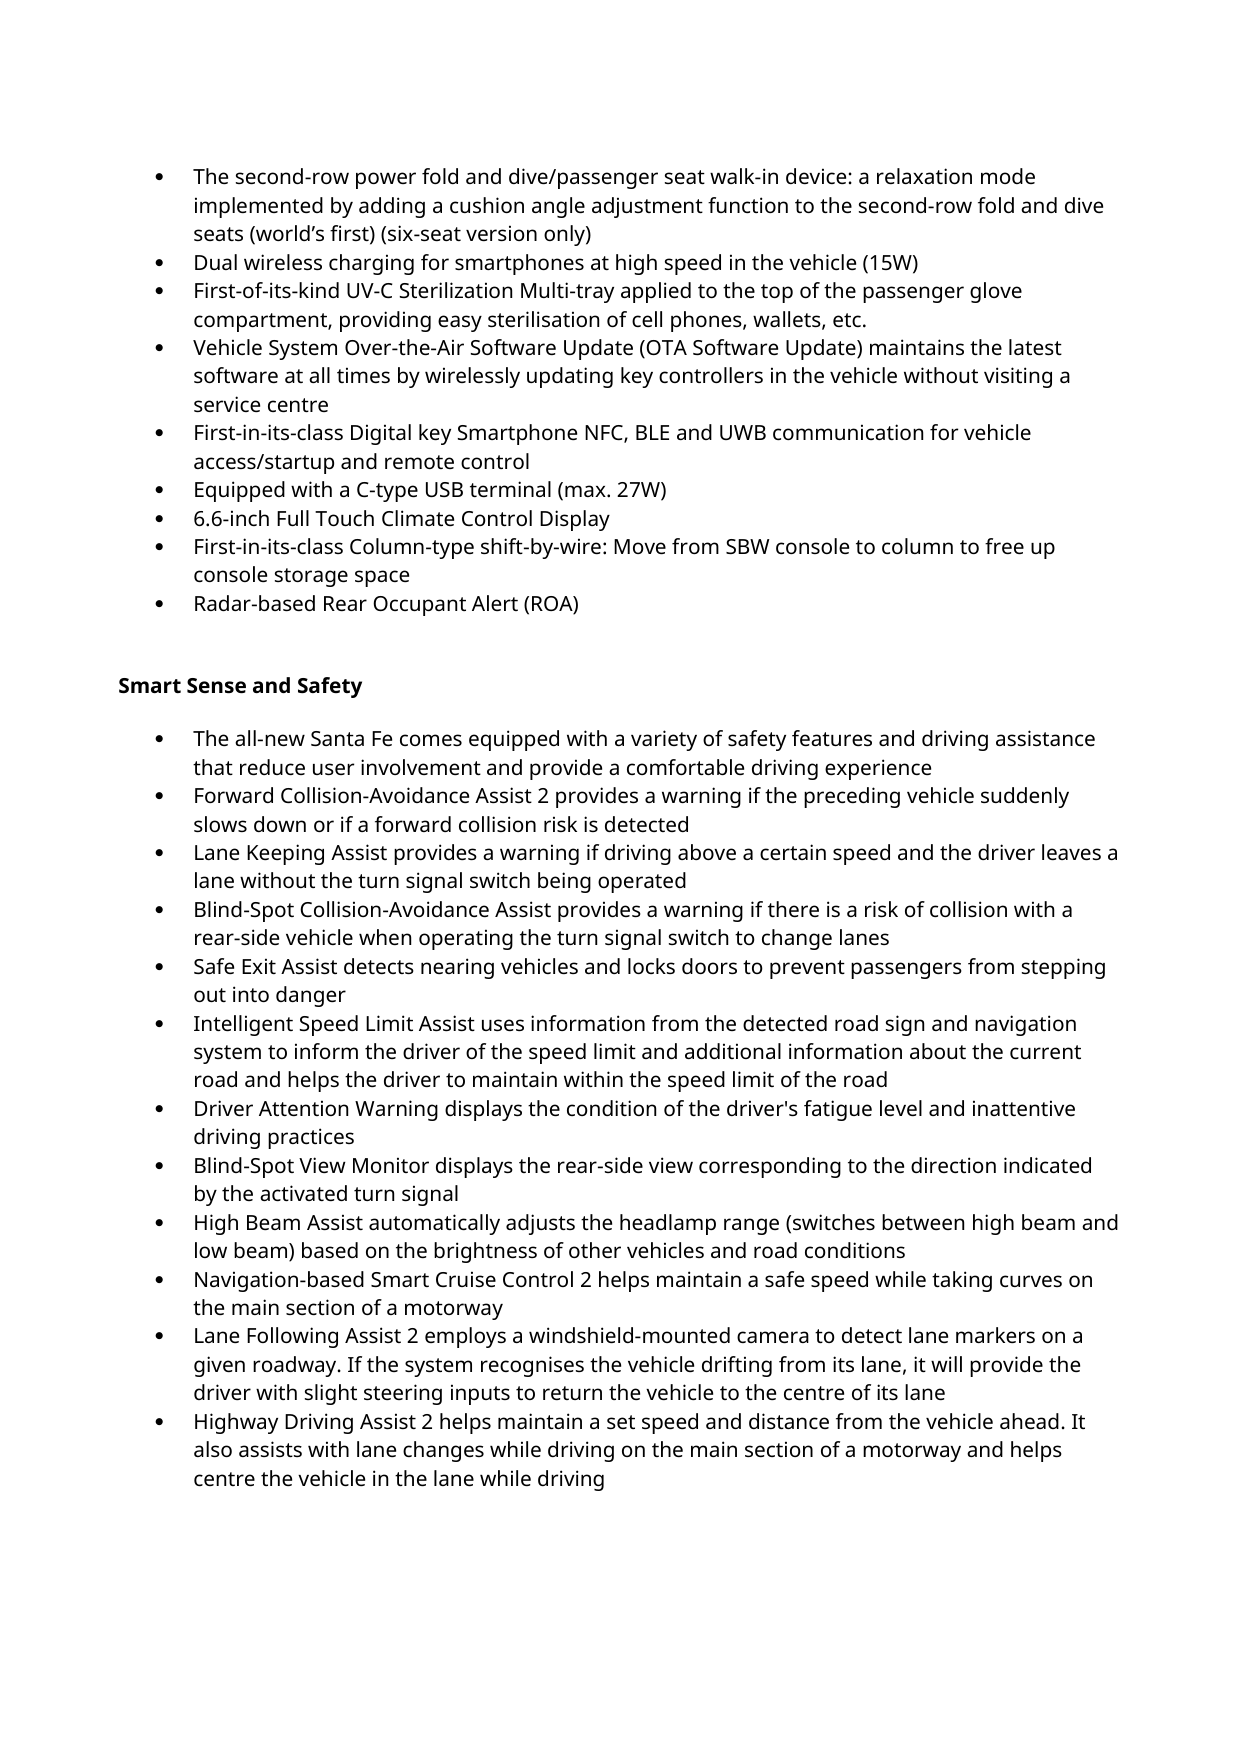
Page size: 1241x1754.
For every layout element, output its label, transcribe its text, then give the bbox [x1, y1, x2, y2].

list Forward Collision-Avoidance Assist 2 provides a warning if the preceding vehicle suddenly slows down or if a forward collision risk is detected [156, 781, 1122, 838]
list Equipped with a C-type USB terminal (max. 27W) [156, 475, 1122, 504]
text Smart Sense and Safety [118, 671, 1122, 699]
list Blind-Spot View Monitor displays the rear-side view corresponding to the direction indicated by the activated turn signal [156, 1151, 1122, 1208]
list Dual wireless charging for smartphones at high speed in the vehicle (15W) [156, 248, 1122, 276]
list The all-new Santa Fe comes equipped with a variety of safety features and driving assistance that reduce user involvement and provide a comfortable driving experience [156, 724, 1122, 781]
list Intelligent Speed Limit Assist uses information from the detected road sign and navigation system to inform the driver of the speed limit and additional information about the current road and helps the driver to maintain within the speed limit of the road [156, 1009, 1122, 1094]
list First-of-its-kind UV-C Sterilization Multi-tray applied to the top of the passenger glove compartment, providing easy sterilisation of cell phones, wallets, etc. [156, 276, 1122, 333]
list Highway Driving Assist 2 helps maintain a set speed and distance from the vehicle ahead. It also assists with lane changes while driving on the main section of a motorway and helps centre the vehicle in the lane while driving [156, 1407, 1122, 1492]
list High Beam Assist automatically adjusts the headlamp range (switches between high beam and low beam) based on the brightness of other vehicles and road conditions [156, 1208, 1122, 1265]
list 6.6-inch Full Touch Climate Control Display [156, 504, 1122, 532]
list First-in-its-class Column-type shift-by-wire: Move from SBW console to column to free up console storage space [156, 532, 1122, 589]
list The second-row power fold and dive/passenger seat walk-in device: a relaxation mode implemented by adding a cushion angle adjustment function to the second-row fold and dive seats (world’s first) (six-seat version only) [156, 162, 1122, 248]
list First-in-its-class Digital key Smartphone NFC, BLE and UWB communication for vehicle access/startup and remote control [156, 418, 1122, 475]
list Lane Following Assist 2 employs a windshield-mounted camera to detect lane markers on a given roadway. If the system recognises the vehicle drifting from its lane, it will provide the driver with slight steering inputs to return the vehicle to the centre of its lane [156, 1322, 1122, 1407]
list Safe Exit Assist detects nearing vehicles and locks doors to prevent passengers from stepping out into danger [156, 952, 1122, 1009]
list Driver Attention Warning displays the condition of the driver's fatigue level and inattentive driving practices [156, 1094, 1122, 1151]
list Navigation-based Smart Cruise Control 2 helps maintain a safe speed while taking curves on the main section of a motorway [156, 1265, 1122, 1322]
list Lane Keeping Assist provides a warning if driving above a certain speed and the driver leaves a lane without the turn signal switch being operated [156, 838, 1122, 895]
list Blind-Spot Collision-Avoidance Assist provides a warning if there is a risk of collision with a rear-side vehicle when operating the turn signal switch to change lanes [156, 895, 1122, 952]
list Vehicle System Over-the-Air Software Update (OTA Software Update) maintains the latest software at all times by wirelessly updating key controllers in the vehicle without visiting a service centre [156, 333, 1122, 418]
list Radar-based Rear Occupant Alert (ROA) [156, 589, 1122, 617]
